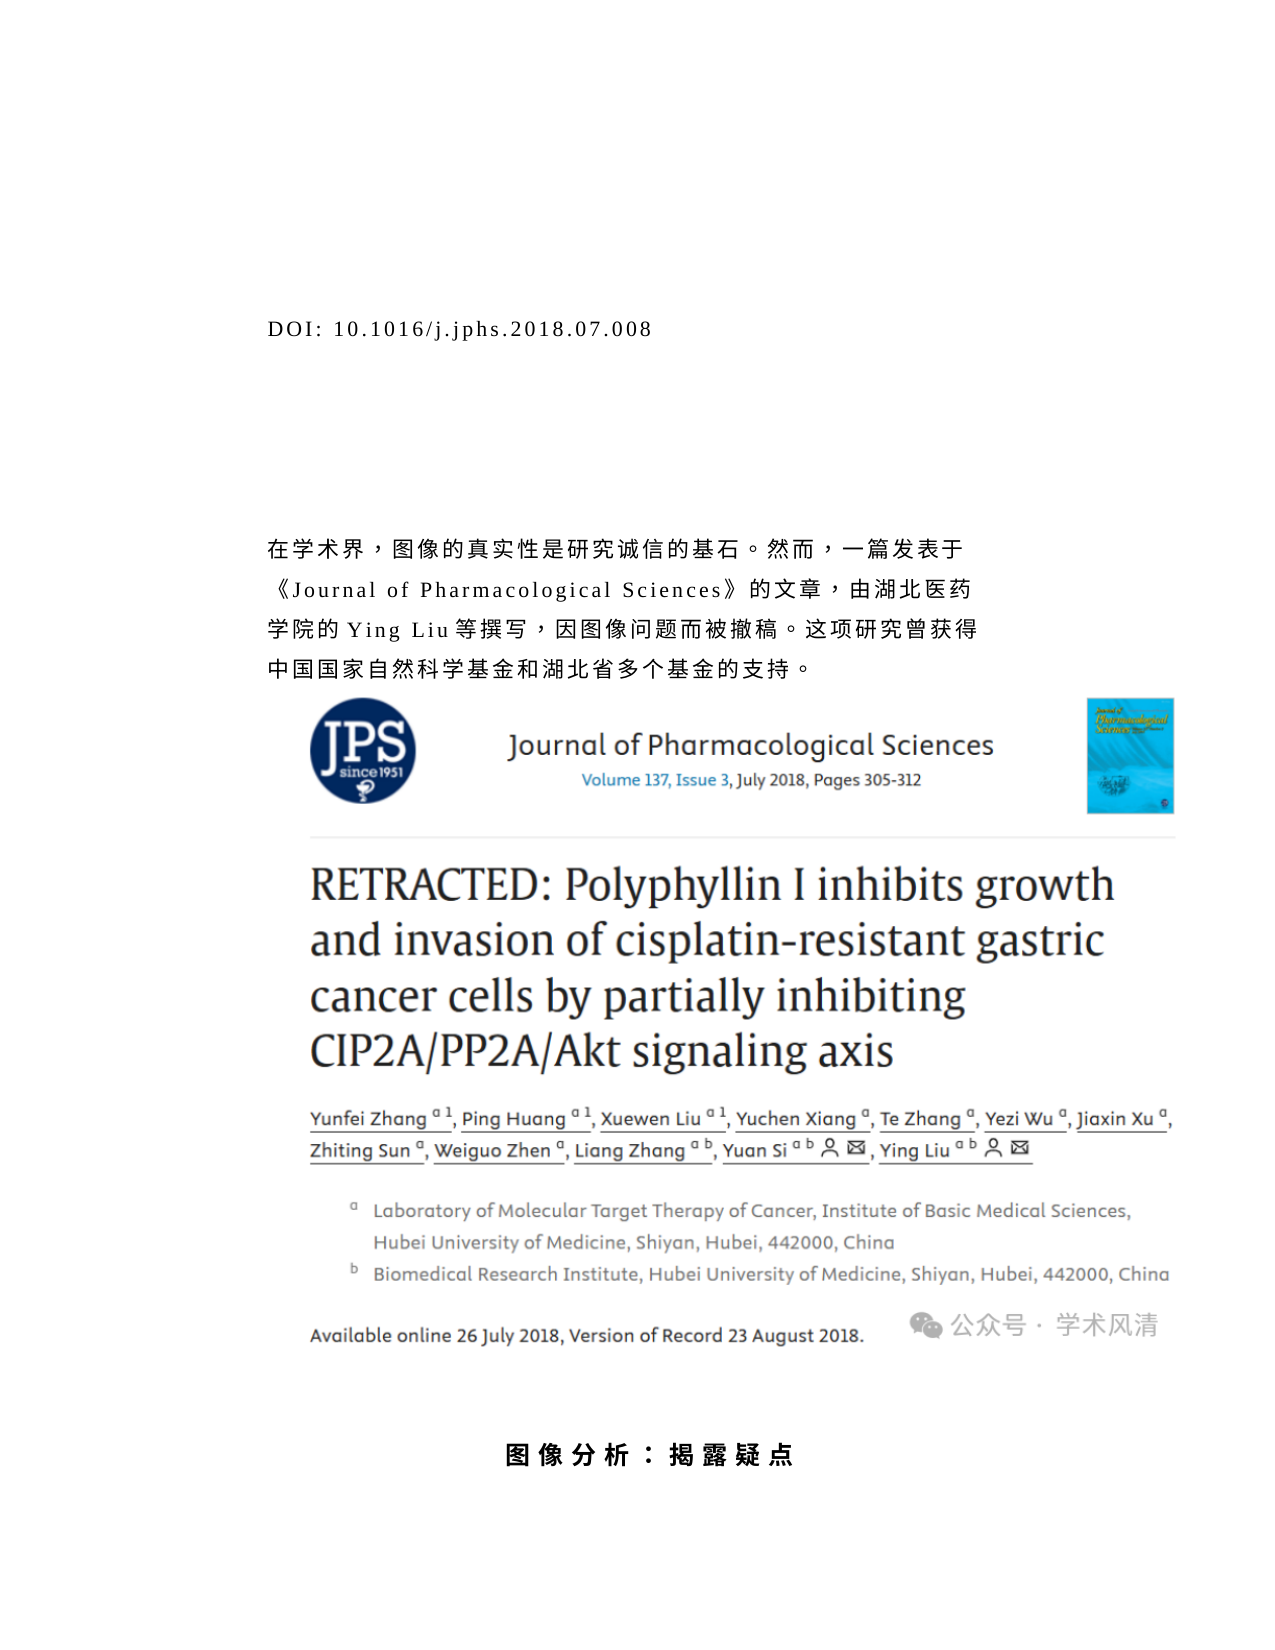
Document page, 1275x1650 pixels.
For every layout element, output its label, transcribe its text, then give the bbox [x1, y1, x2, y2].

text 图像分析：揭露疑点 [242, 1432, 1056, 1472]
text DOI: 10.1016/j.jphs.2018.07.008 [267, 301, 992, 341]
text 在学术界，图像的真实性是研究诚信的基石。然而，一篇发表于《Journal of Pharmacological Sciences》的文章，由湖北医药学院的Ying Liu等撰写，因图像问题而被撤稿。这项研究曾获得中国国家自然科学基金和湖北省多个基金的支持。 [267, 524, 992, 684]
picture [286, 683, 1187, 1361]
